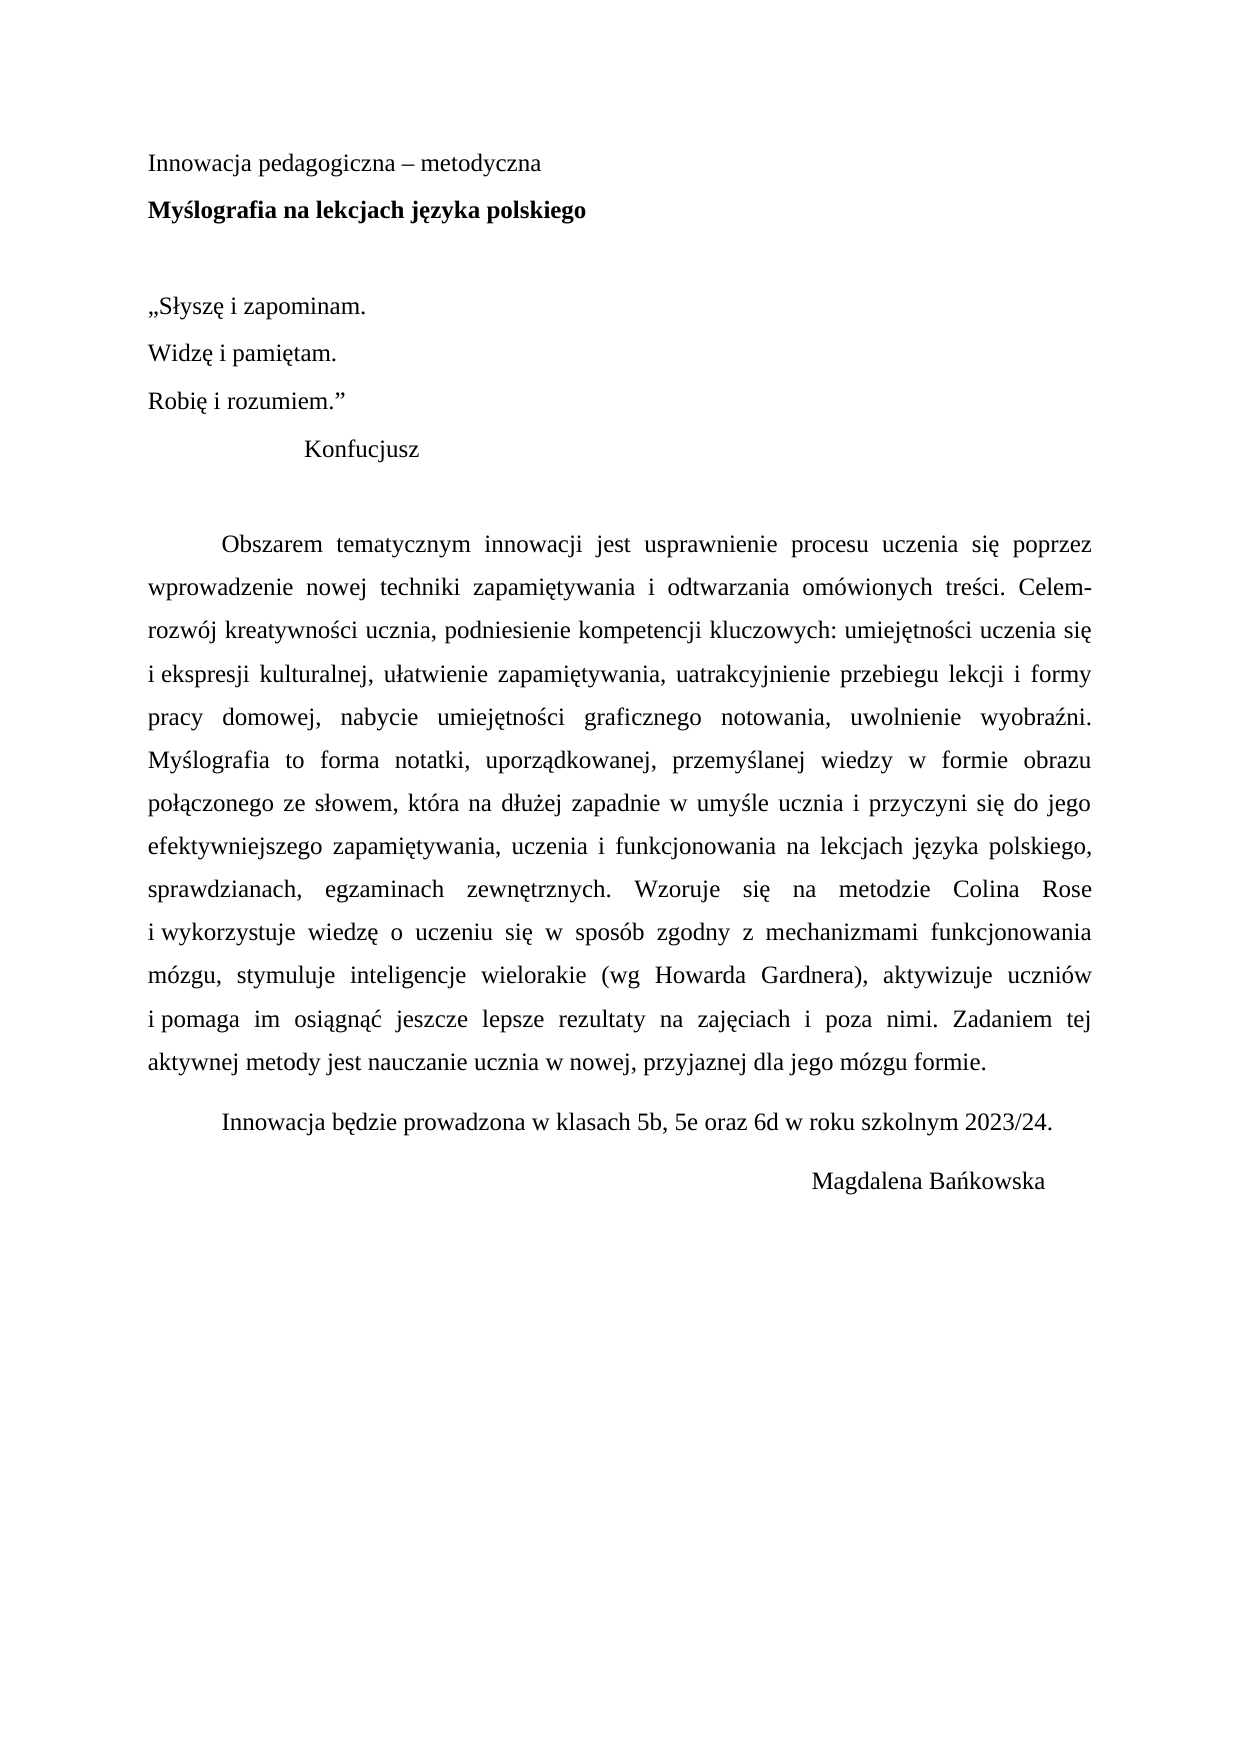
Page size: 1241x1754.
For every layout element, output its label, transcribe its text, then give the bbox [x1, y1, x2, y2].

text Magdalena Bańkowska [148, 1166, 1093, 1195]
text Widzę i pamiętam. [148, 338, 1093, 367]
text Myślografia na lekcjach języka polskiego [148, 195, 1093, 224]
text Innowacja pedagogiczna – metodyczna [148, 148, 1093, 176]
text „Słyszę i zapominam. [148, 291, 1093, 319]
text Robię i rozumiem.” [148, 386, 1093, 415]
text Obszarem tematycznym innowacji jest usprawnienie procesu uczenia się poprzez wprowadzenie nowej techniki zapamiętywania i odtwarzania omówionych treści. Celem- rozwój kreatywności ucznia, podniesienie kompetencji kluczowych: umiejętności uczenia się i ekspresji kulturalnej, ułatwienie zapamiętywania, uatrakcyjnienie przebiegu lekcji i formy pracy domowej, nabycie umiejętności graficznego notowania, uwolnienie wyobraźni. Myślografia to forma notatki, uporządkowanej, przemyślanej wiedzy w formie obrazu połączonego ze słowem, która na dłużej zapadnie w umyśle ucznia i przyczyni się do jego efektywniejszego zapamiętywania, uczenia i funkcjonowania na lekcjach języka polskiego, sprawdzianach, egzaminach zewnętrznych. Wzoruje się na metodzie Colina Rose i wykorzystuje wiedzę o uczeniu się w sposób zgodny z mechanizmami funkcjonowania mózgu, stymuluje inteligencje wielorakie (wg Howarda Gardnera), aktywizuje uczniów i pomaga im osiągnąć jeszcze lepsze rezultaty na zajęciach i poza nimi. Zadaniem tej aktywnej metody jest nauczanie ucznia w nowej, przyjaznej dla jego mózgu formie. [148, 529, 1093, 1076]
text Konfucjusz [148, 434, 1093, 463]
text Innowacja będzie prowadzona w klasach 5b, 5e oraz 6d w roku szkolnym 2023/24. [148, 1107, 1093, 1135]
